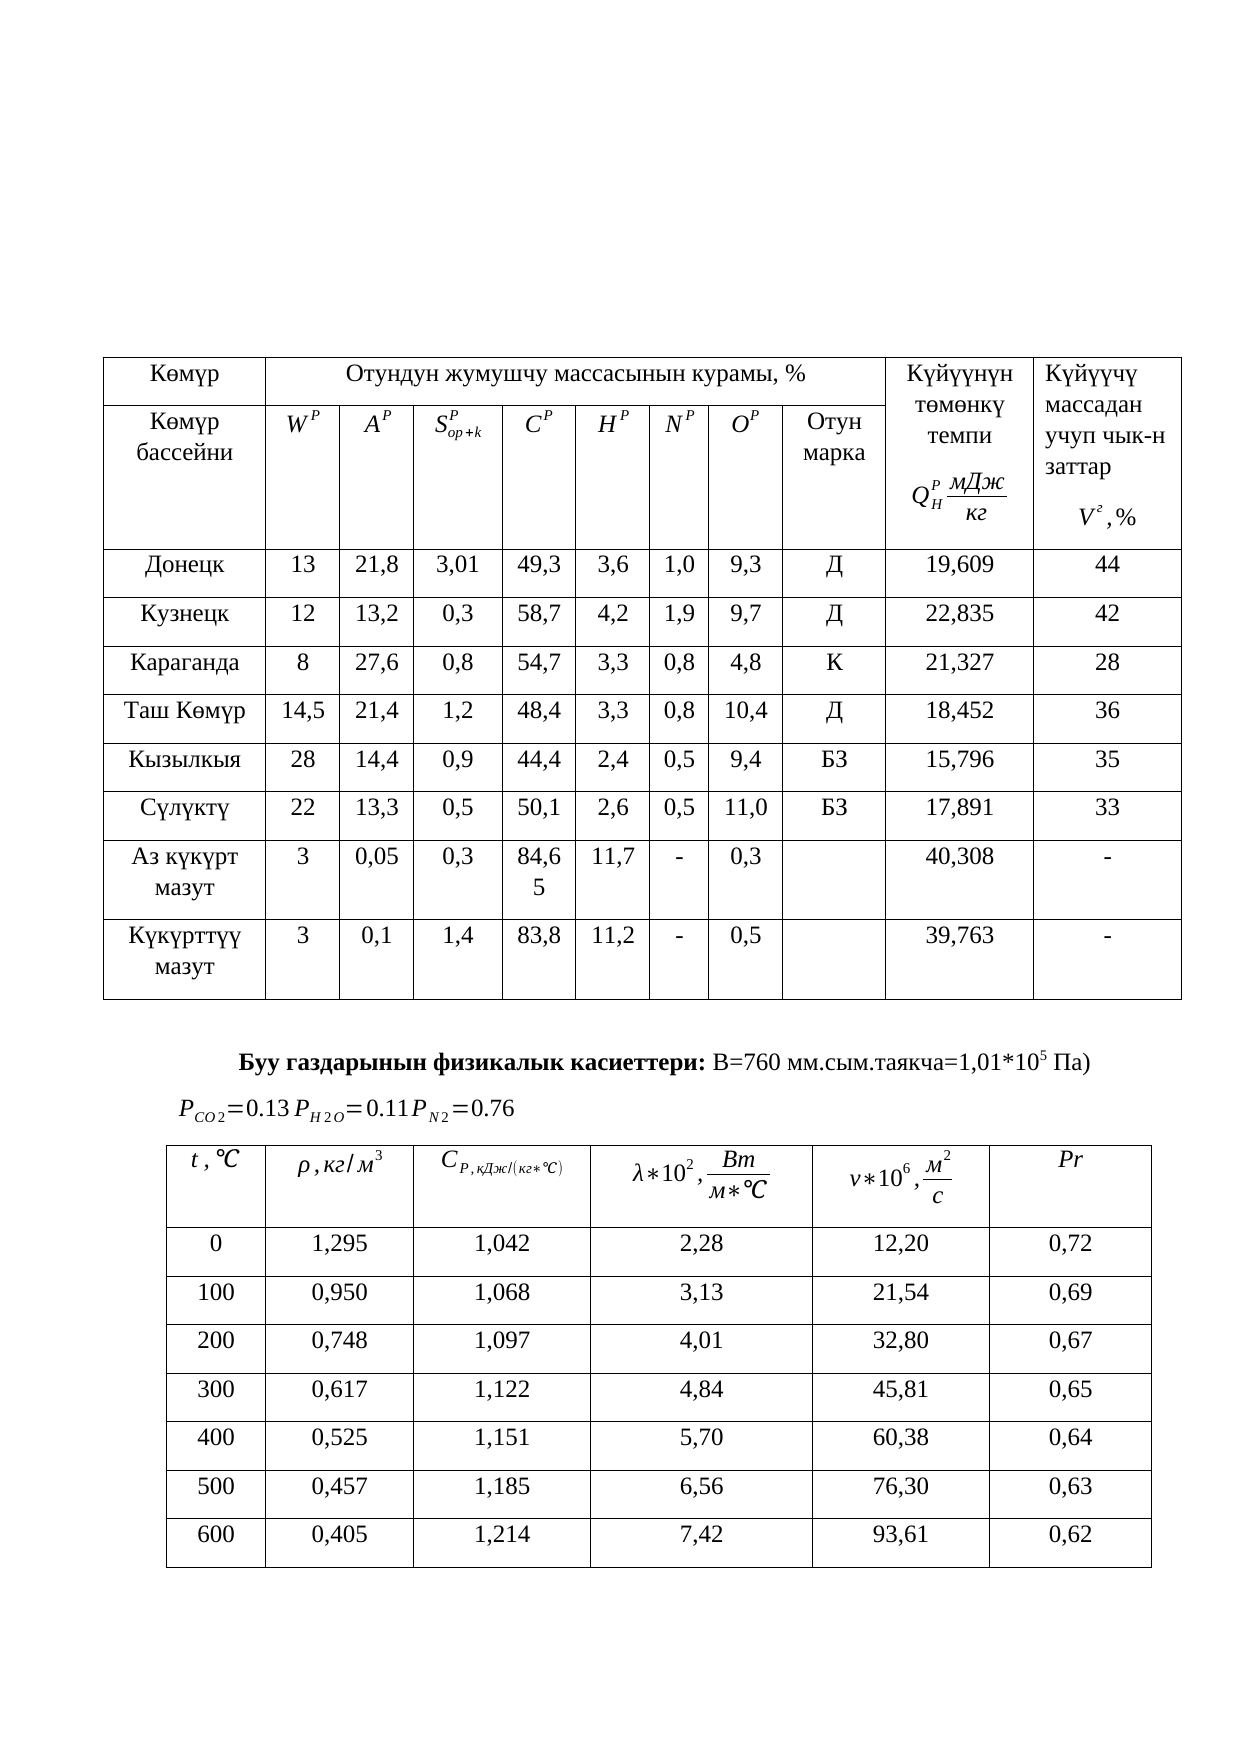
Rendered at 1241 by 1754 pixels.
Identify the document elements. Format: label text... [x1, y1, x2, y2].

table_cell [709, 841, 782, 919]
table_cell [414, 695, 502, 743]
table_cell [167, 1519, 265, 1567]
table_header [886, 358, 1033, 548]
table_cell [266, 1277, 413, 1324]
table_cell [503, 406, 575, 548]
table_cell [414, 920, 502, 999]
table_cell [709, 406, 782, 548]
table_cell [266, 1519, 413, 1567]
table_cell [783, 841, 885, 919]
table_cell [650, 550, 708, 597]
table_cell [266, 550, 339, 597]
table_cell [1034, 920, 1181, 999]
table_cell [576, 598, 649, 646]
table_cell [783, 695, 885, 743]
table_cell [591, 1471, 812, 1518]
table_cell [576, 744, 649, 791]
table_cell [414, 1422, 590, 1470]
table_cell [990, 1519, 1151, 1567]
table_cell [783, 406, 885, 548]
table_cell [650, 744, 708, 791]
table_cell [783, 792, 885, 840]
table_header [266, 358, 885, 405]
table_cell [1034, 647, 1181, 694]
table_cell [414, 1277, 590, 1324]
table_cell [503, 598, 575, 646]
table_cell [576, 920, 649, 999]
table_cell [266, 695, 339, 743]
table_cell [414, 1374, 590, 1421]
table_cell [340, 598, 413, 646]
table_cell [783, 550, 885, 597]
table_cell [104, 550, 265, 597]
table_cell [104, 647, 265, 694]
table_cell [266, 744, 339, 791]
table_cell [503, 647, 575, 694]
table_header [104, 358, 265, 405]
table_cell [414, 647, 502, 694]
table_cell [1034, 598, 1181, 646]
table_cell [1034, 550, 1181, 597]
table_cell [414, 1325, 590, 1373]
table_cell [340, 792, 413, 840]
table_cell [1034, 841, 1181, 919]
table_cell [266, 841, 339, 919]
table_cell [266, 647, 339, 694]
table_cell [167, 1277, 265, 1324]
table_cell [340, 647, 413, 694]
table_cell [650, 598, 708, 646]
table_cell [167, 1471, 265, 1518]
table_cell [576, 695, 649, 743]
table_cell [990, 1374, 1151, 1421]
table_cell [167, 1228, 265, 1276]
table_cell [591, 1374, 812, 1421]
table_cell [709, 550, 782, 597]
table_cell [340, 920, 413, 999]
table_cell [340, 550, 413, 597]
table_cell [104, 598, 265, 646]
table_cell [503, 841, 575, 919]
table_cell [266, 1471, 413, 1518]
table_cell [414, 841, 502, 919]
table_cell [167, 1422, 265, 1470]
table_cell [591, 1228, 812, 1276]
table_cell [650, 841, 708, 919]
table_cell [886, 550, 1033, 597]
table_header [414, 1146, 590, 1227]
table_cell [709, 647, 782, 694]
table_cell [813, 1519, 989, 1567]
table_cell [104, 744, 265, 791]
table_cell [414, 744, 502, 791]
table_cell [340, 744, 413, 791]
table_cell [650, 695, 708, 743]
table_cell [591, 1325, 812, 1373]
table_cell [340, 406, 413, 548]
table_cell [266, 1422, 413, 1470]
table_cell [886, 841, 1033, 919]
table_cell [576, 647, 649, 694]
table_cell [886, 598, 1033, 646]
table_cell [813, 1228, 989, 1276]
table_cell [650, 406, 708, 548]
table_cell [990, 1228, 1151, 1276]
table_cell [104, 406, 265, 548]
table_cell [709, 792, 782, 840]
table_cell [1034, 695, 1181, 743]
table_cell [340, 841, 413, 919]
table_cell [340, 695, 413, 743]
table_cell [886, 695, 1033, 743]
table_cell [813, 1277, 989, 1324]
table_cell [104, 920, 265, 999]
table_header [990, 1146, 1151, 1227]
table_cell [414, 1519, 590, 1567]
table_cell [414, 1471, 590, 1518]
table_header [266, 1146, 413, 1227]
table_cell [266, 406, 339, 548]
text Буу газдарынын физикалык касиеттери: В=760 мм.сым.таякча=1,01*105 Па) [177, 1047, 1152, 1076]
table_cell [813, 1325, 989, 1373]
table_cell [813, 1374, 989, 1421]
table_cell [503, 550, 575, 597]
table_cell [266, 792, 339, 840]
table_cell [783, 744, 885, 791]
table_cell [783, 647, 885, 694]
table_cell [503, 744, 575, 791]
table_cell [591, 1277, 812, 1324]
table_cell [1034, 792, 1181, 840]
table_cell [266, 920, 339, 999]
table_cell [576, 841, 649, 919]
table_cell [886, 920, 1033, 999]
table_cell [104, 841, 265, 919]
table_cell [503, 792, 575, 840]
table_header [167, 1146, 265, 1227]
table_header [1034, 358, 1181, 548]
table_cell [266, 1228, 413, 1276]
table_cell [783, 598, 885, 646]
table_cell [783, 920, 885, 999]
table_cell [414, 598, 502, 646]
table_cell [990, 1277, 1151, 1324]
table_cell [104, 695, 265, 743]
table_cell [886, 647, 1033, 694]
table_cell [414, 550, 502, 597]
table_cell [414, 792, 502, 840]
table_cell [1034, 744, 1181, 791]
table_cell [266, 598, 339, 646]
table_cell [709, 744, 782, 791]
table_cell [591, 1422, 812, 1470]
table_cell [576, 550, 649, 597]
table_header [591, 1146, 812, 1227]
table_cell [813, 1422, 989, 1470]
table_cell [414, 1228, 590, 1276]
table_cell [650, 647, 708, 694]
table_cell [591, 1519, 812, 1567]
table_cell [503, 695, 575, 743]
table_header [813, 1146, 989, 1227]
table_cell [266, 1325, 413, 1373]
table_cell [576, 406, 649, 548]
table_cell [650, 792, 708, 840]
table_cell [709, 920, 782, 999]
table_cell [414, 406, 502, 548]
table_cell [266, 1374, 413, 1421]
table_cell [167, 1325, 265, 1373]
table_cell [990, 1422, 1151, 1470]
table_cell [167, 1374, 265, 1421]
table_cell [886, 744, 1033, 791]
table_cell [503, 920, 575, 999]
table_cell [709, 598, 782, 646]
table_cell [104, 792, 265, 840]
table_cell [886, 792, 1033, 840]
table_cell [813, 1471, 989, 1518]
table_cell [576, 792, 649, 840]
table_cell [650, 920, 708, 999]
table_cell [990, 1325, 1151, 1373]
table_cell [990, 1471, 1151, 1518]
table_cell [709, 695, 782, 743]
